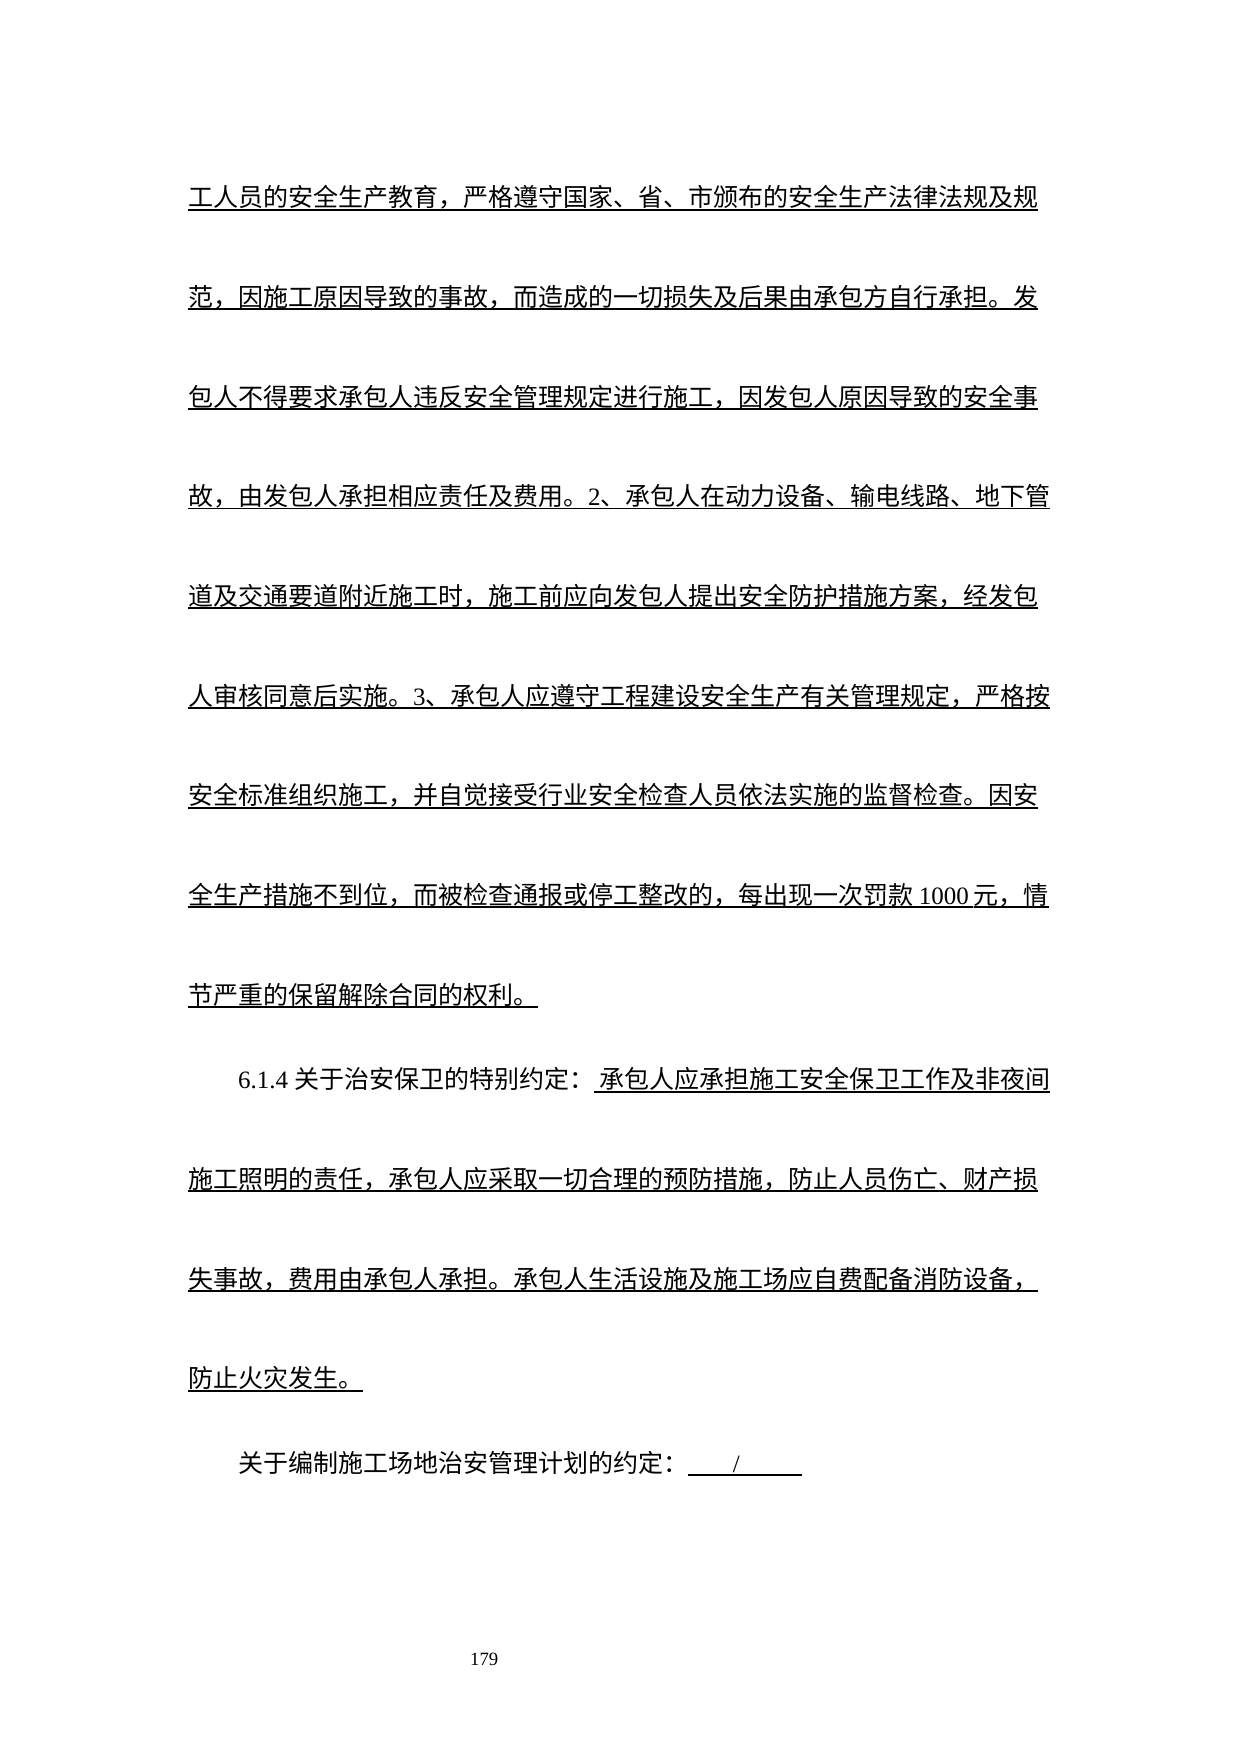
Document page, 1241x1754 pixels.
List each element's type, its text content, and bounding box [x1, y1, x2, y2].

text 6.1.4 关于治安保卫的特别约定： 承包人应承担施工安全保卫工作及非夜间施工照明的责任，承包人应采取一切合理的预防措施，防止人员伤亡、财产损失事故，费用由承包人承担。承包人生活设施及施工场应自费配备消防设备，防止火灾发生。 [188, 1044, 1052, 1410]
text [188, 162, 1052, 1026]
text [188, 1428, 1052, 1495]
